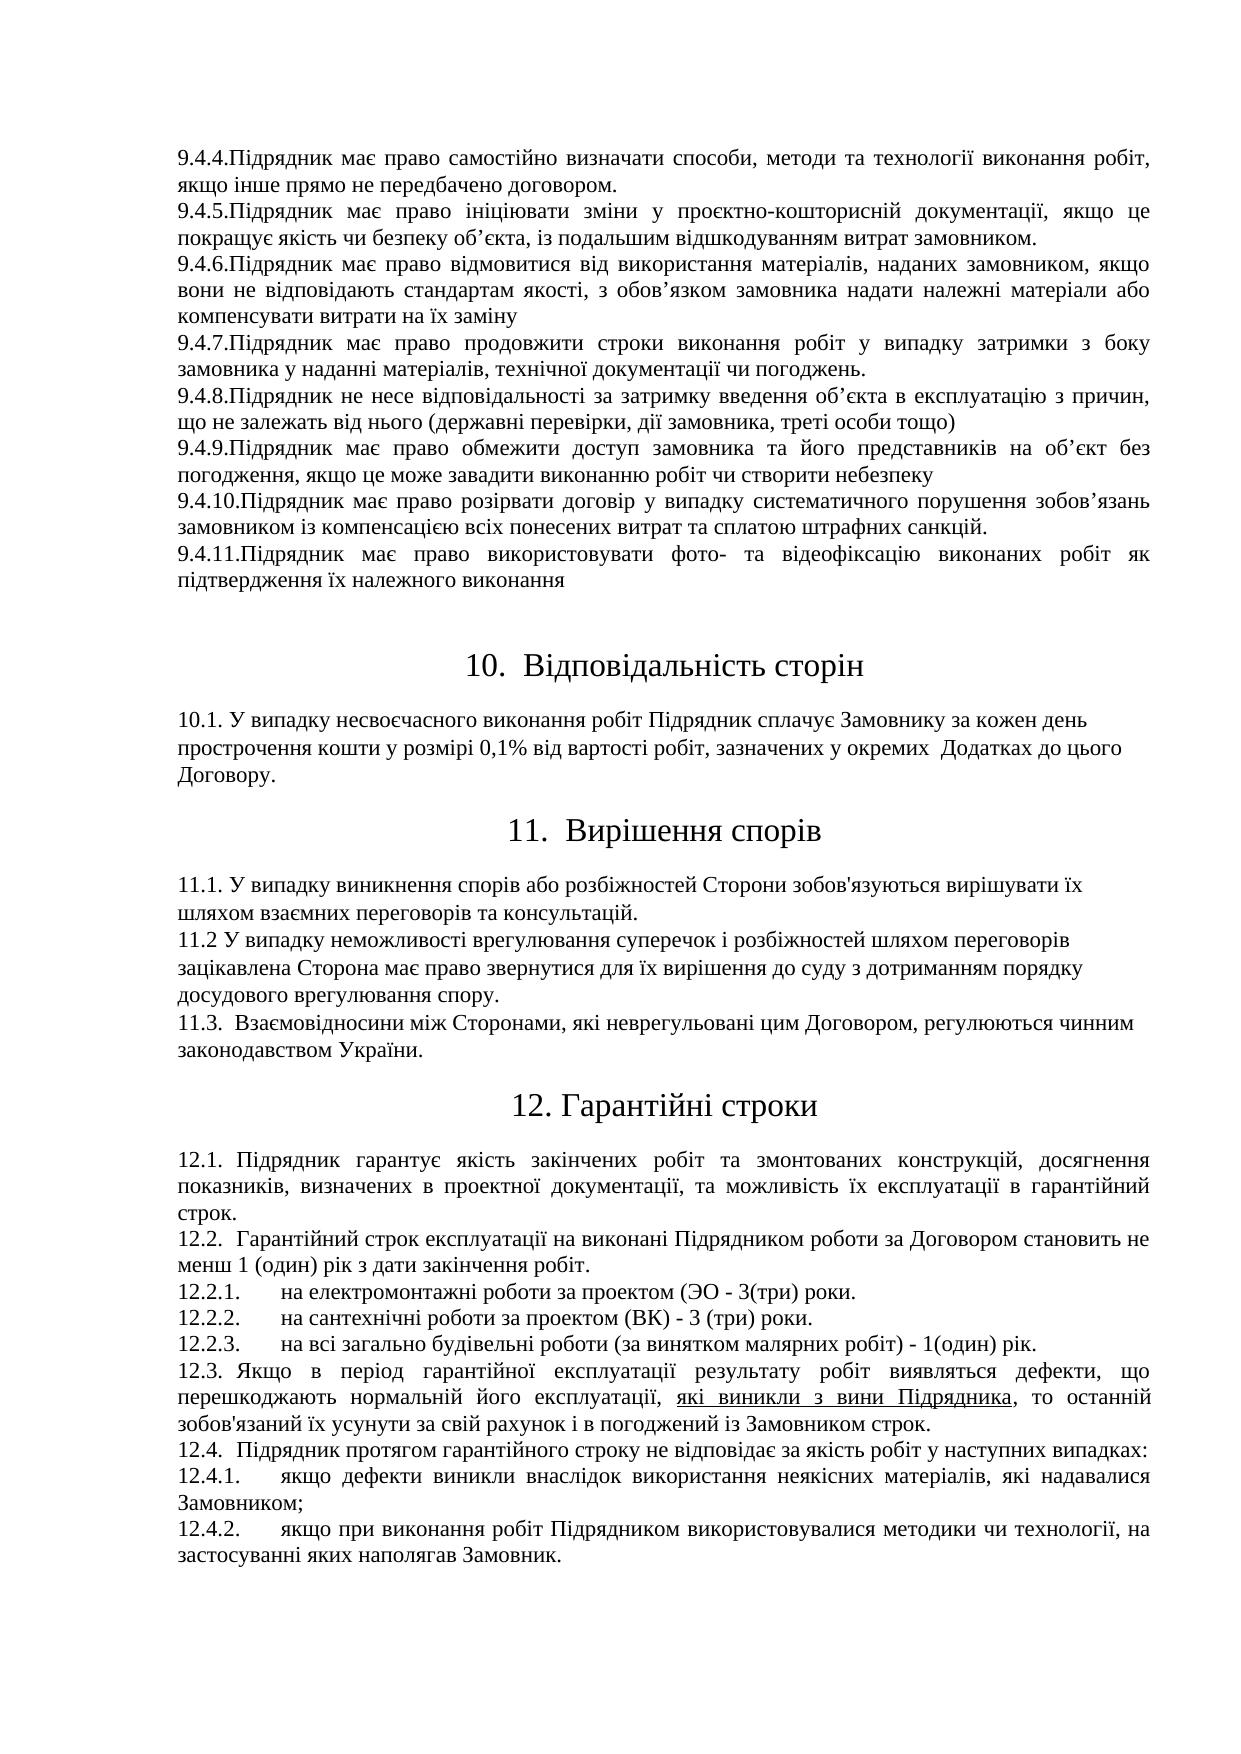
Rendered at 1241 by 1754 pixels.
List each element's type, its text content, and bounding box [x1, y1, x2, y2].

text 12.2.3. на всі загально будівельні роботи (за винятком малярних робіт) - 1(один) рік. [177, 1331, 1152, 1357]
text 9.4.7.Підрядник має право продовжити строки виконання робіт у випадку затримки з боку замовника у наданні матеріалів, технічної документації чи погоджень. [177, 329, 1152, 382]
text 9.4.5.Підрядник має право ініціювати зміни у проєктно-кошторисній документації, якщо це покращує якість чи безпеку об’єкта, із подальшим відшкодуванням витрат замовником. [177, 197, 1152, 250]
text 12.2. Гарантійний строк експлуатації на виконані Підрядником роботи за Договором становить не менш 1 (один) рік з дати закінчення робіт. [177, 1225, 1152, 1278]
text 10. Відповідальність сторін [177, 645, 1152, 683]
text 12.2.2. на сантехнічні роботи за проектом (ВК) - 3 (три) роки. [177, 1304, 1152, 1331]
text 10.1. У випадку несвоєчасного виконання робіт Підрядник сплачує Замовнику за кожен день прострочення кошти у розмірі 0,1% від вартості робіт, зазначених у окремих Додатках до цього Договору. [177, 706, 1152, 788]
text 12.3. Якщо в період гарантійної експлуатації результату робіт виявляться дефекти, що перешкоджають нормальній його експлуатації, які виникли з вини Підрядника, то останній зобов'язаний їх усунути за свій рахунок і в погоджений із Замовником строк. [177, 1357, 1152, 1436]
text 12.2.1. на електромонтажні роботи за проектом (ЭО - 3(три) роки. [177, 1278, 1152, 1304]
text 11. Вирішення спорів [177, 810, 1152, 848]
text 9.4.8.Підрядник не несе відповідальності за затримку введення об’єкта в експлуатацію з причин, що не залежать від нього (державні перевірки, дії замовника, треті особи тощо) [177, 382, 1152, 434]
text 12.4.1. якщо дефекти виникли внаслідок використання неякісних матеріалів, які надавалися Замовником; [177, 1462, 1152, 1515]
text 9.4.10.Підрядник має право розірвати договір у випадку систематичного порушення зобов’язань замовником із компенсацією всіх понесених витрат та сплатою штрафних санкцій. [177, 487, 1152, 540]
text 12.4. Підрядник протягом гарантійного строку не відповідає за якість робіт у наступних випадках: [177, 1436, 1152, 1462]
text 12. Гарантійні строки [177, 1085, 1152, 1123]
text 9.4.9.Підрядник має право обмежити доступ замовника та його представників на об’єкт без погодження, якщо це може завадити виконанню робіт чи створити небезпеку [177, 434, 1152, 487]
text 9.4.4.Підрядник має право самостійно визначати способи, методи та технології виконання робіт, якщо інше прямо не передбачено договором. [177, 144, 1152, 197]
text 11.1. У випадку виникнення спорів або розбіжностей Сторони зобов'язуються вирішувати їх шляхом взаємних переговорів та консультацій. 11.2 У випадку неможливості врегулювання суперечок і розбіжностей шляхом переговорів зацікавлена Сторона має право звернутися для їх вирішення до суду з дотриманням порядку досудового врегулювання спору. 11.3. Взаємовідносини між Сторонами, які неврегульовані цим Договором, регулюються чинним законодавством України. [177, 871, 1152, 1063]
text 12.1. Підрядник гарантує якість закінчених робіт та змонтованих конструкцій, досягнення показників, визначених в проектної документації, та можливість їх експлуатації в гарантійний строк. [177, 1146, 1152, 1225]
text 9.4.6.Підрядник має право відмовитися від використання матеріалів, наданих замовником, якщо вони не відповідають стандартам якості, з обов’язком замовника надати належні матеріали або компенсувати витрати на їх заміну [177, 250, 1152, 329]
text 9.4.11.Підрядник має право використовувати фото- та відеофіксацію виконаних робіт як підтвердження їх належного виконання [177, 540, 1152, 592]
text 12.4.2. якщо при виконання робіт Підрядником використовувалися методики чи технології, на застосуванні яких наполягав Замовник. [177, 1515, 1152, 1568]
